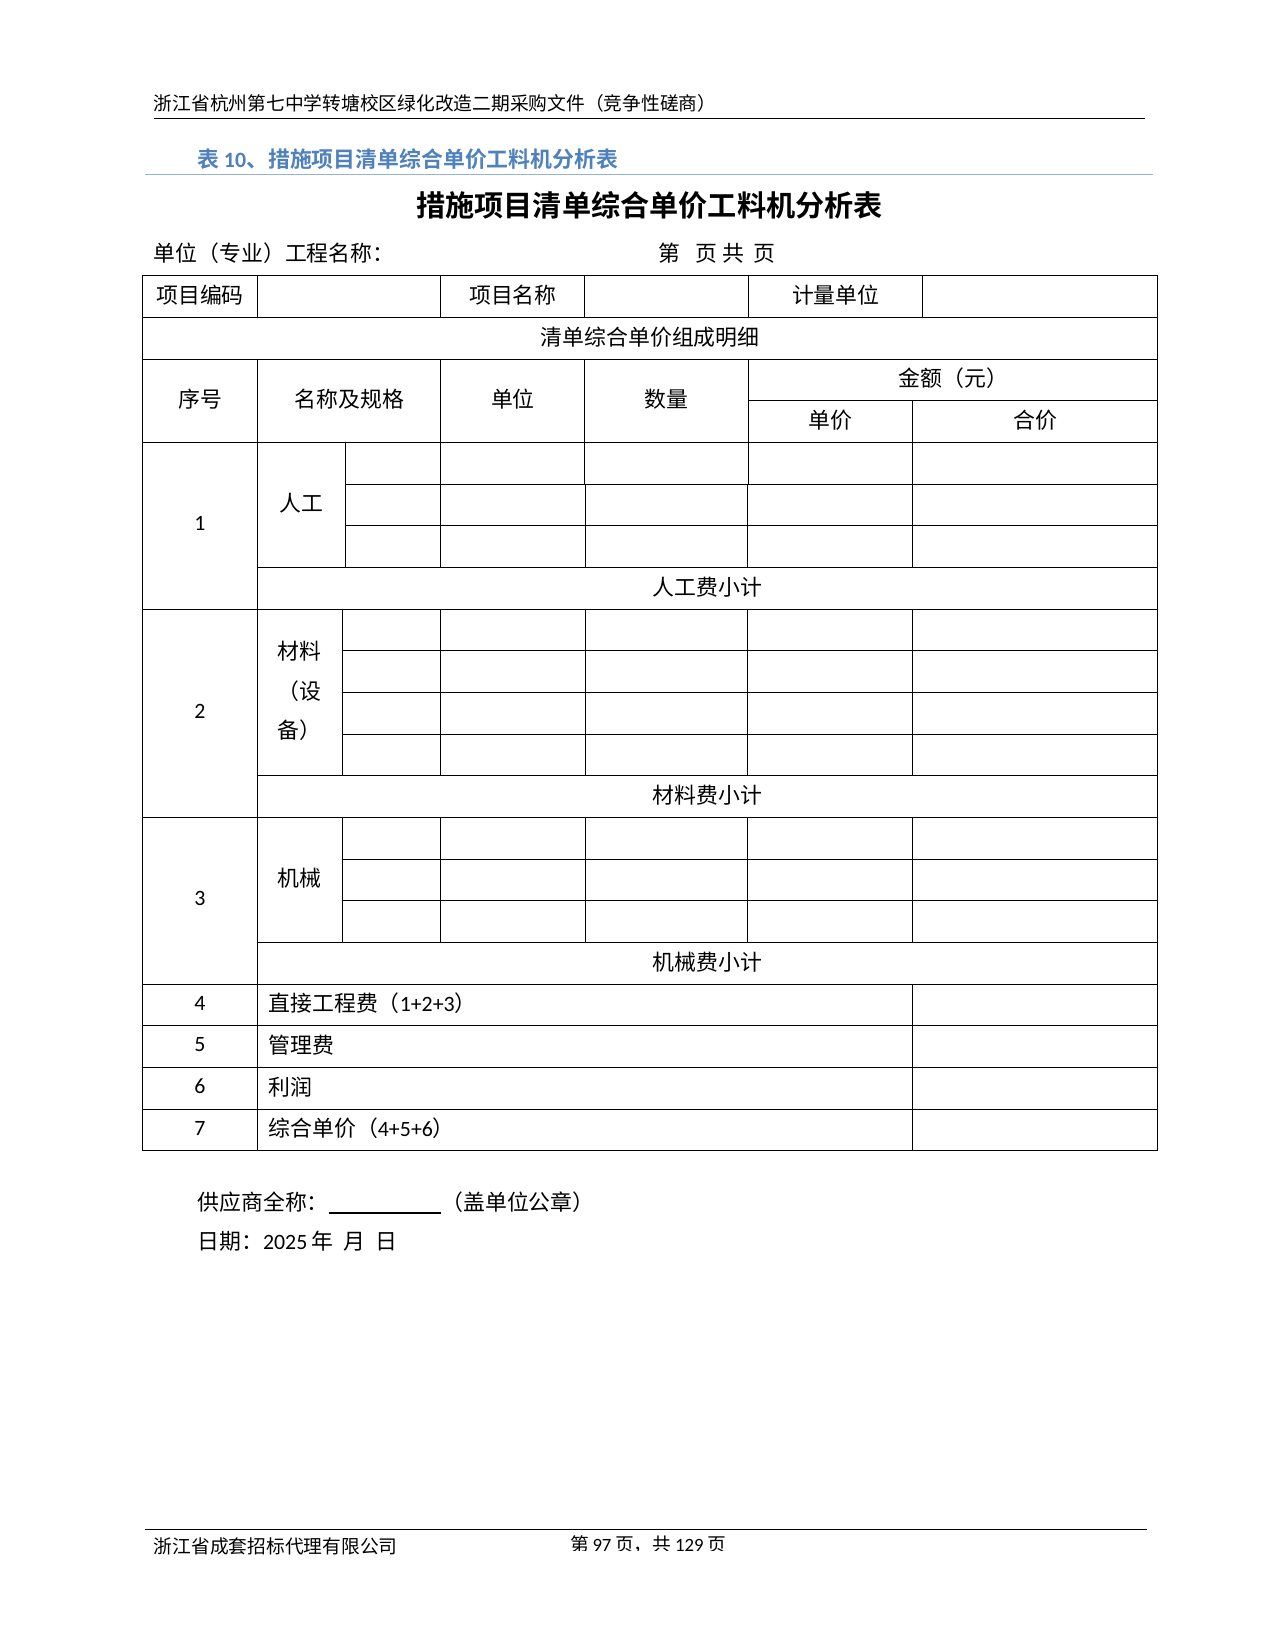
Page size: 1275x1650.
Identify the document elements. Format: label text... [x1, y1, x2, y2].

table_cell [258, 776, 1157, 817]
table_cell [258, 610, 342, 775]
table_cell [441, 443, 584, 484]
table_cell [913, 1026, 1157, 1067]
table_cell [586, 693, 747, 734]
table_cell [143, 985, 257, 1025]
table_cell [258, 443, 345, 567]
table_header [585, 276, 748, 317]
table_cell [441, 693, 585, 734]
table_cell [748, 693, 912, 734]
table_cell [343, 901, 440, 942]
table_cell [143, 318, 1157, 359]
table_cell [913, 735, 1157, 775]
text 措施项目清单综合单价工料机分析表 [153, 183, 1145, 225]
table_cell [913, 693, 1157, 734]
text 单位（专业）工程名称： 第 页 共 页 [153, 236, 1145, 267]
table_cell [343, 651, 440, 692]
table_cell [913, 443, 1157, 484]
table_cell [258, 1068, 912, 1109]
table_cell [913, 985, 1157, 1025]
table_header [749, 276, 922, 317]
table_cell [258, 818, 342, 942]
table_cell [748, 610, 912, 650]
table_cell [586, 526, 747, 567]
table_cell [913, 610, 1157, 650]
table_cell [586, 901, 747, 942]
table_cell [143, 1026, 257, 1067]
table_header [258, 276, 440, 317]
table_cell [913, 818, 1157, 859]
text 供应商全称： （盖单位公章） [153, 1185, 1145, 1216]
subtitle 表10、措施项目清单综合单价工料机分析表 [145, 142, 1153, 174]
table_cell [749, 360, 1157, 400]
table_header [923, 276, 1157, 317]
text 日期：2025年 月 日 [153, 1224, 1145, 1256]
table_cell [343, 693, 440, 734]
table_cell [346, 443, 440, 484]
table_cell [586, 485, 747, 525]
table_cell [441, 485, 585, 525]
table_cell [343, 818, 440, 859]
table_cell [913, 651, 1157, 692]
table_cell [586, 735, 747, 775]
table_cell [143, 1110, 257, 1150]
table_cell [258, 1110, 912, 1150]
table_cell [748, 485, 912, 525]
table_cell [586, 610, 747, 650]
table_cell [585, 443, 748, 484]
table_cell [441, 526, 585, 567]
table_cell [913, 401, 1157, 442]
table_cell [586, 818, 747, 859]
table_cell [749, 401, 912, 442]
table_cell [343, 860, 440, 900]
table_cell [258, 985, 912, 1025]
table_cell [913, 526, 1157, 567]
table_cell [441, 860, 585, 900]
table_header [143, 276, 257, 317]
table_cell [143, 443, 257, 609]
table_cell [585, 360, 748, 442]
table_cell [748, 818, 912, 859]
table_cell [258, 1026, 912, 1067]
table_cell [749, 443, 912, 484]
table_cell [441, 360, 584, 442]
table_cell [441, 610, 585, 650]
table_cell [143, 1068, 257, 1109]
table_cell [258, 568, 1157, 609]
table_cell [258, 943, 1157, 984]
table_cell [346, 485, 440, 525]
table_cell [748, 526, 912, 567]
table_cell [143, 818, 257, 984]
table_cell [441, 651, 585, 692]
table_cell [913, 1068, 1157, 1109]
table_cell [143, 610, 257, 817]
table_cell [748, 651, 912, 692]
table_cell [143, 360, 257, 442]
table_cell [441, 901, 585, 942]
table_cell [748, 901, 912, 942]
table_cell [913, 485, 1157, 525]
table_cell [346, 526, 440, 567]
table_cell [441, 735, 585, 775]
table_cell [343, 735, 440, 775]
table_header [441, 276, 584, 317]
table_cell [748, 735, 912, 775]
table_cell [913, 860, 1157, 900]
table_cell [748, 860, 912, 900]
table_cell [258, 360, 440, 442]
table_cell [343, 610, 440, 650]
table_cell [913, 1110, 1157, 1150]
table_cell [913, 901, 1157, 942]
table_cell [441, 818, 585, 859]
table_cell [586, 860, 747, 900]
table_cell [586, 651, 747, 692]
